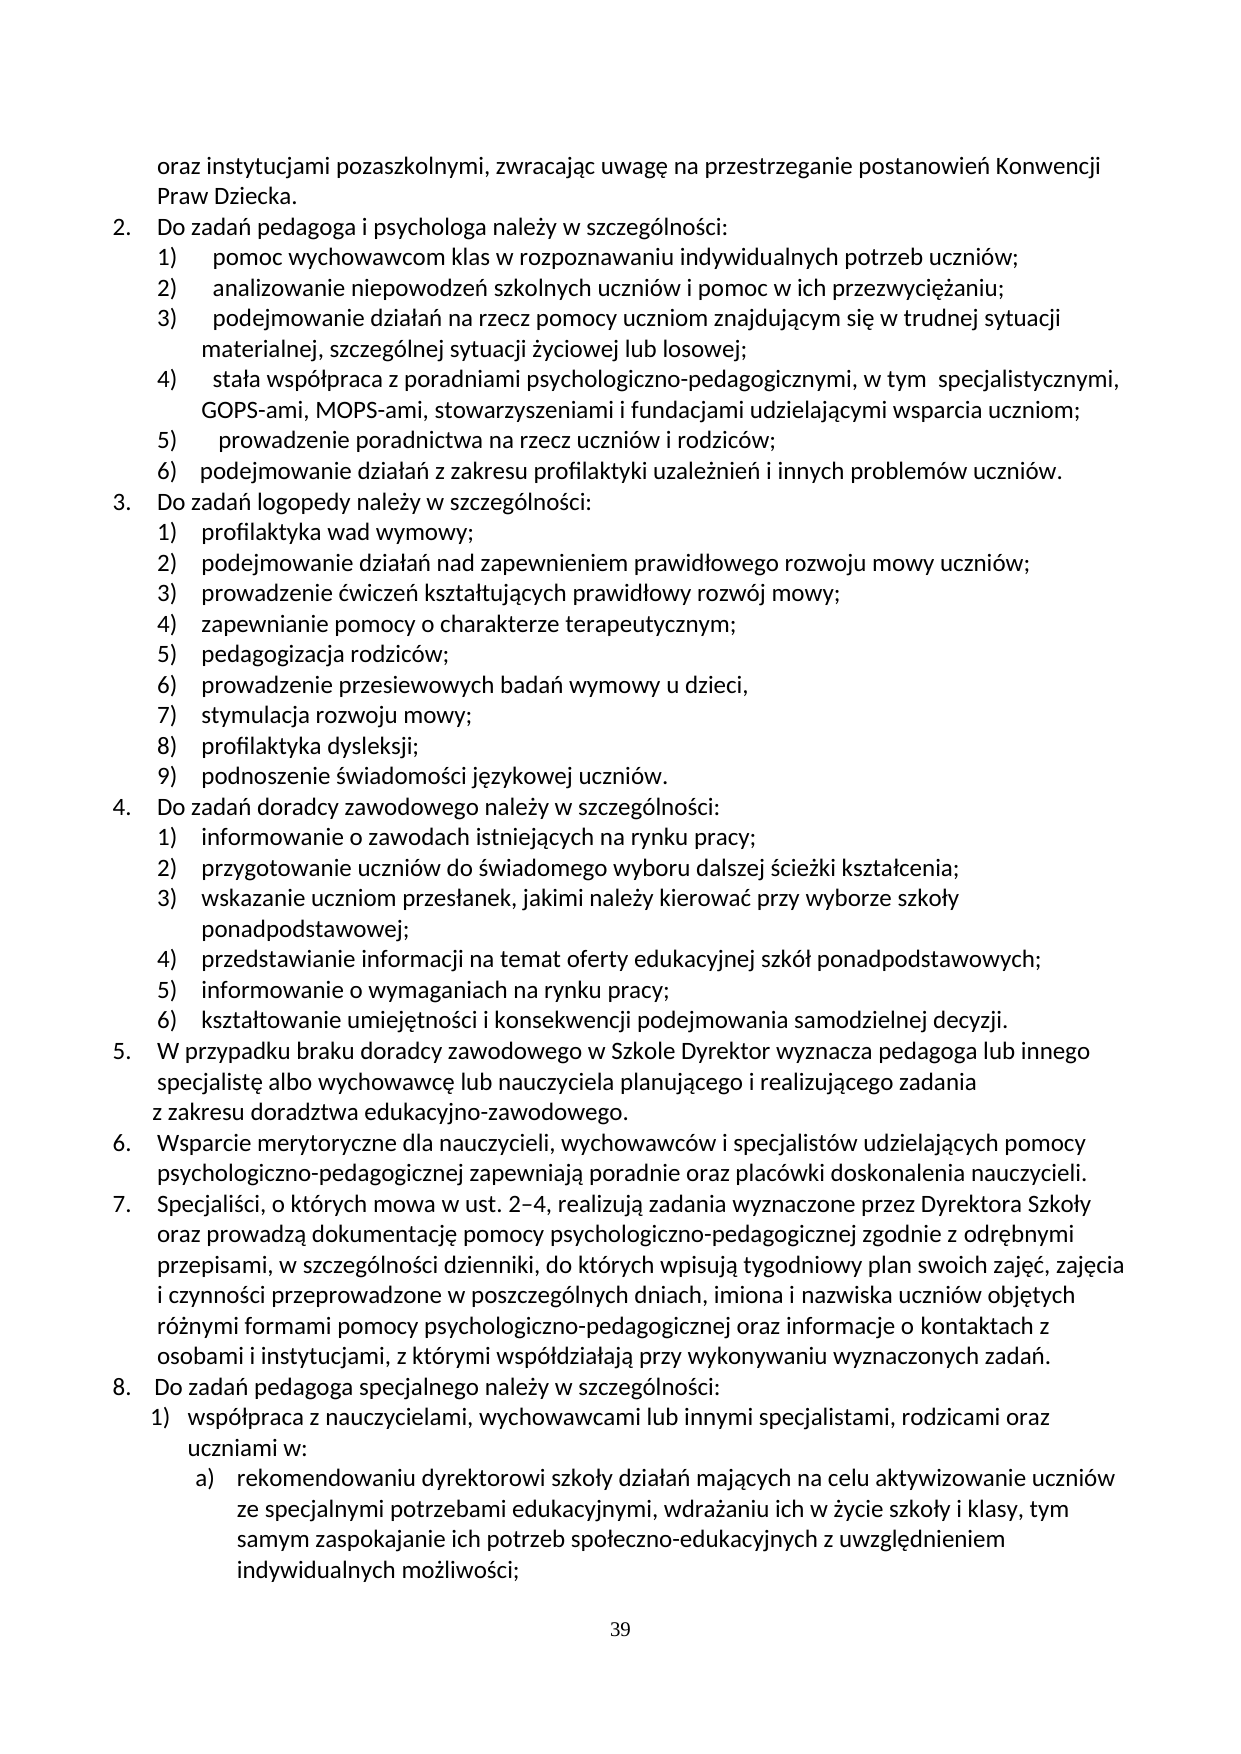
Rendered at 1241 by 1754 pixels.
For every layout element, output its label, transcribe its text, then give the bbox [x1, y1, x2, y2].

text 6) prowadzenie przesiewowych badań wymowy u dzieci, [157, 669, 1128, 699]
text 6. Wsparcie merytoryczne dla nauczycieli, wychowawców i specjalistów udzielających pomocy psychologiczno-pedagogicznej zapewniają poradnie oraz placówki doskonalenia nauczycieli. [112, 1127, 1128, 1188]
text 5) pedagogizacja rodziców; [157, 638, 1128, 669]
text 8) profilaktyka dysleksji; [157, 730, 1128, 760]
text 3) prowadzenie ćwiczeń kształtujących prawidłowy rozwój mowy; [157, 577, 1128, 608]
text 4) przedstawianie informacji na temat oferty edukacyjnej szkół ponadpodstawowych; [157, 943, 1128, 974]
list prowadzenie poradnictwa na rzecz uczniów i rodziców; [157, 425, 1128, 455]
text 6) podejmowanie działań z zakresu profilaktyki uzależnień i innych problemów uczniów. [157, 455, 1128, 486]
text 7) stymulacja rozwoju mowy; [157, 699, 1128, 730]
text 4) zapewnianie pomocy o charakterze terapeutycznym; [157, 608, 1128, 638]
text 6) kształtowanie umiejętności i konsekwencji podejmowania samodzielnej decyzji. [157, 1004, 1128, 1035]
text 2. Do zadań pedagoga i psychologa należy w szczególności: [112, 211, 1128, 242]
text 2) przygotowanie uczniów do świadomego wyboru dalszej ścieżki kształcenia; [157, 852, 1128, 882]
list pomoc wychowawcom klas w rozpoznawaniu indywidualnych potrzeb uczniów; [157, 242, 1128, 272]
text 5. W przypadku braku doradcy zawodowego w Szkole Dyrektor wyznacza pedagoga lub innego specjalistę albo wychowawcę lub nauczyciela planującego i realizującego zadania [112, 1035, 1128, 1096]
text 8. Do zadań pedagoga specjalnego należy w szczególności: [112, 1371, 1128, 1401]
text 7. Specjaliści, o których mowa w ust. 2–4, realizują zadania wyznaczone przez Dyrektora Szkoły oraz prowadzą dokumentację pomocy psychologiczno-pedagogicznej zgodnie z odrębnymi przepisami, w szczególności dzienniki, do których wpisują tygodniowy plan swoich zajęć, zajęcia i czynności przeprowadzone w poszczególnych dniach, imiona i nazwiska uczniów objętych różnymi formami pomocy psychologiczno-pedagogicznej oraz informacje o kontaktach z osobami i instytucjami, z którymi współdziałają przy wykonywaniu wyznaczonych zadań. [112, 1188, 1128, 1371]
text 2) podejmowanie działań nad zapewnieniem prawidłowego rozwoju mowy uczniów; [157, 547, 1128, 577]
list współpraca z nauczycielami, wychowawcami lub innymi specjalistami, rodzicami oraz uczniami w: [150, 1401, 1128, 1462]
list analizowanie niepowodzeń szkolnych uczniów i pomoc w ich przezwyciężaniu; [157, 272, 1128, 303]
text 1) profilaktyka wad wymowy; [157, 516, 1128, 547]
text 1) informowanie o zawodach istniejących na rynku pracy; [157, 821, 1128, 852]
text 3. Do zadań logopedy należy w szczególności: [112, 486, 1128, 516]
text 3) wskazanie uczniom przesłanek, jakimi należy kierować przy wyborze szkoły ponadpodstawowej; [157, 882, 1128, 943]
list stała współpraca z poradniami psychologiczno-pedagogicznymi, w tym specjalistycznymi, GOPS-ami, MOPS-ami, stowarzyszeniami i fundacjami udzielającymi wsparcia uczniom; [157, 364, 1128, 425]
list podejmowanie działań na rzecz pomocy uczniom znajdującym się w trudnej sytuacji materialnej, szczególnej sytuacji życiowej lub losowej; [157, 303, 1128, 364]
list rekomendowaniu dyrektorowi szkoły działań mających na celu aktywizowanie uczniów ze specjalnymi potrzebami edukacyjnymi, wdrażaniu ich w życie szkoły i klasy, tym samym zaspokajanie ich potrzeb społeczno-edukacyjnych z uwzględnieniem indywidualnych możliwości; [195, 1462, 1128, 1584]
text 9) podnoszenie świadomości językowej uczniów. [157, 760, 1128, 791]
text 4. Do zadań doradcy zawodowego należy w szczególności: [112, 791, 1128, 821]
text z zakresu doradztwa edukacyjno-zawodowego. [112, 1096, 1128, 1127]
text 5) informowanie o wymaganiach na rynku pracy; [157, 974, 1128, 1004]
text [112, 150, 1128, 211]
